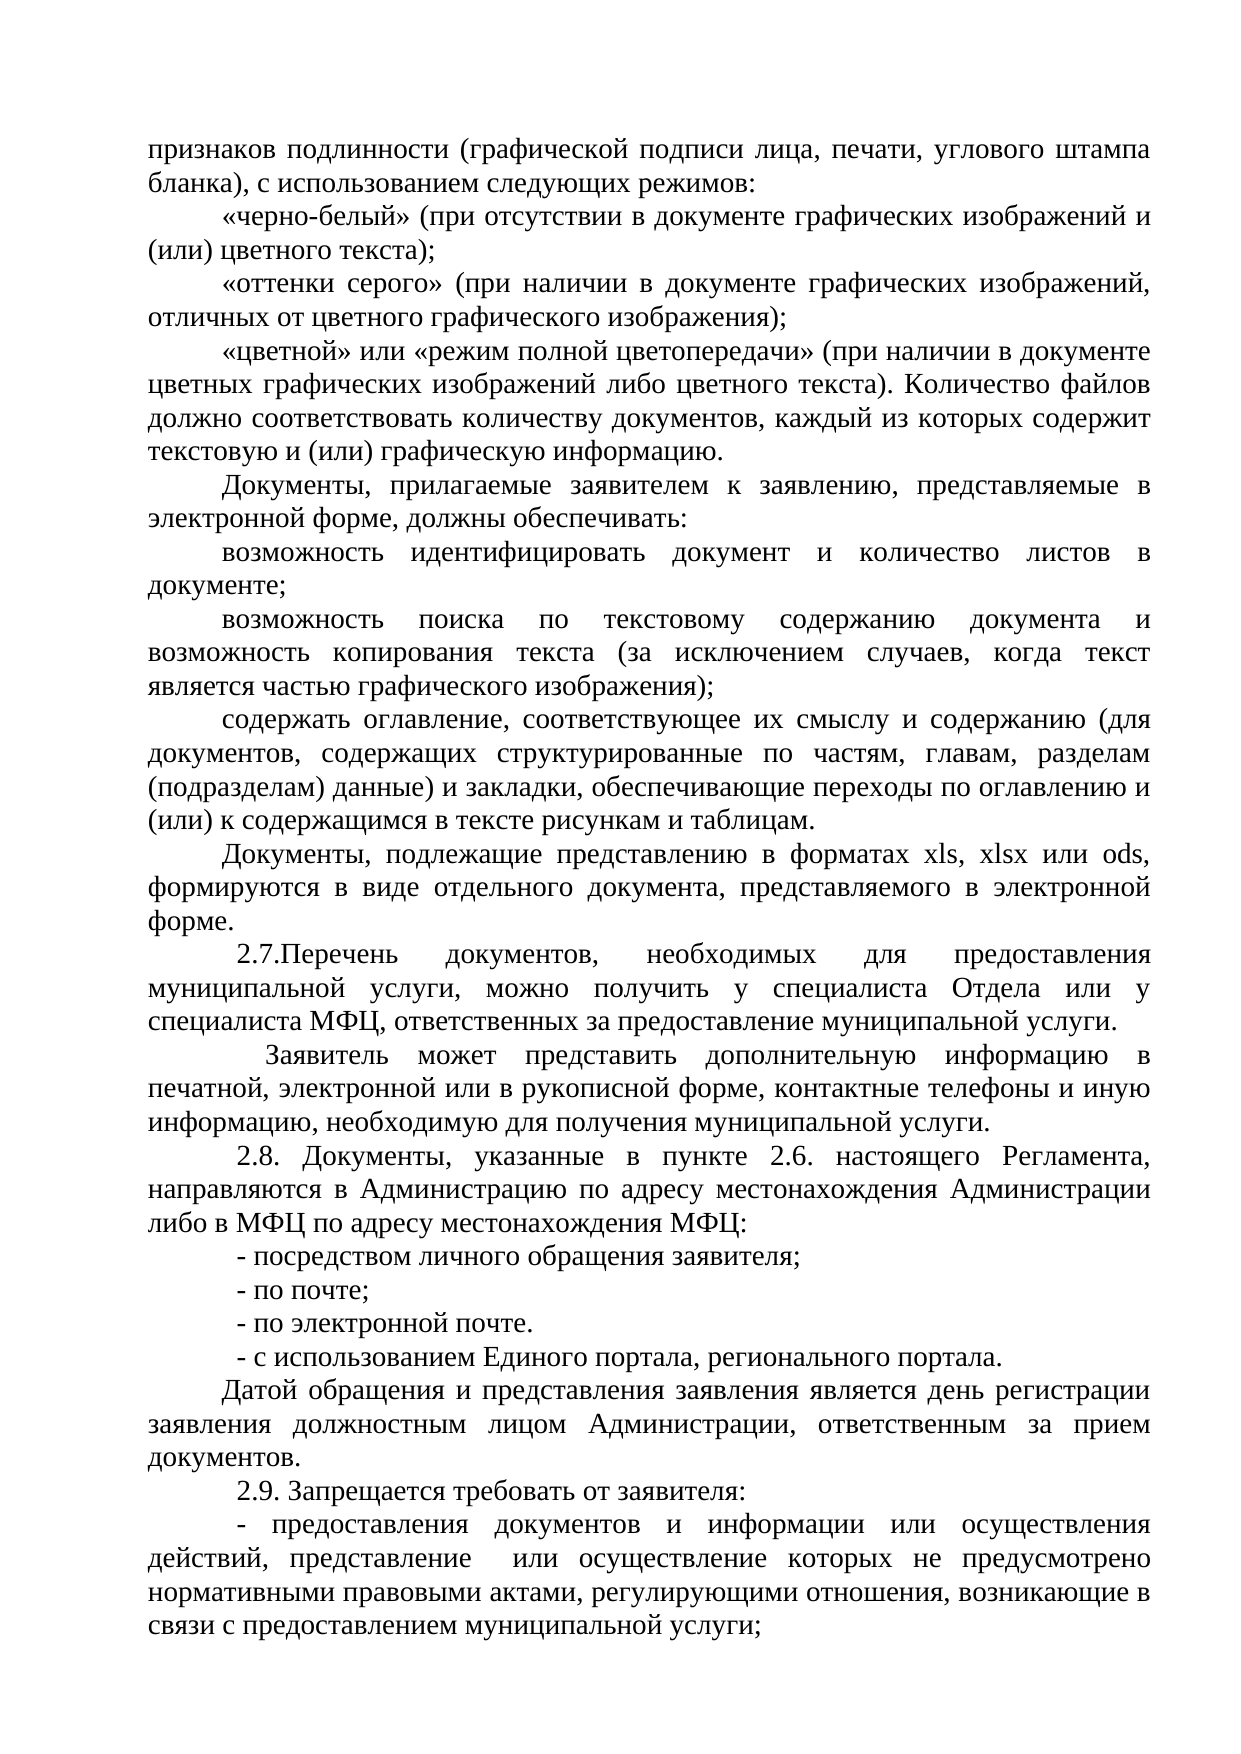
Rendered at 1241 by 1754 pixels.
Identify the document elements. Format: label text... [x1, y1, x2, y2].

text «цветной» или «режим полной цветопередачи» (при наличии в документе цветных графических изображений либо цветного текста). Количество файлов должно соответствовать количеству документов, каждый из которых содержит текстовую и (или) графическую информацию. [148, 333, 1152, 467]
text возможность поиска по текстовому содержанию документа и возможность копирования текста (за исключением случаев, когда текст является частью графического изображения); [148, 601, 1152, 702]
text - по электронной почте. [148, 1305, 1152, 1339]
text - с использованием Единого портала, регионального портала. [148, 1339, 1152, 1372]
text Документы, прилагаемые заявителем к заявлению, представляемые в электронной форме, должны обеспечивать: [148, 467, 1152, 534]
text Датой обращения и представления заявления является день регистрации заявления должностным лицом Администрации, ответственным за прием документов. [148, 1372, 1152, 1473]
text - предоставления документов и информации или осуществления действий, представление или осуществление которых не предусмотрено нормативными правовыми актами, регулирующими отношения, возникающие в связи с предоставлением муниципальной услуги; [148, 1507, 1152, 1641]
text Заявитель может представить дополнительную информацию в печатной, электронной или в рукописной форме, контактные телефоны и иную информацию, необходимую для получения муниципальной услуги. [148, 1037, 1152, 1138]
text Документы, подлежащие представлению в форматах xls, xlsx или ods, формируются в виде отдельного документа, представляемого в электронной форме. [148, 836, 1152, 936]
text «черно-белый» (при отсутствии в документе графических изображений и (или) цветного текста); [148, 198, 1152, 266]
text 2.8. Документы, указанные в пункте 2.6. настоящего Регламента, направляются в Администрацию по адресу местонахождения Администрации либо в МФЦ по адресу местонахождения МФЦ: [148, 1138, 1152, 1238]
text - по почте; [148, 1272, 1152, 1305]
text - посредством личного обращения заявителя; [148, 1238, 1152, 1272]
text 2.7.Перечень документов, необходимых для предоставления муниципальной услуги, можно получить у специалиста Отдела или у специалиста МФЦ, ответственных за предоставление муниципальной услуги. [148, 936, 1152, 1037]
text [148, 131, 1152, 198]
text 2.9. Запрещается требовать от заявителя: [148, 1473, 1152, 1507]
text «оттенки серого» (при наличии в документе графических изображений, отличных от цветного графического изображения); [148, 266, 1152, 333]
text содержать оглавление, соответствующее их смыслу и содержанию (для документов, содержащих структурированные по частям, главам, разделам (подразделам) данные) и закладки, обеспечивающие переходы по оглавлению и (или) к содержащимся в тексте рисункам и таблицам. [148, 702, 1152, 836]
text возможность идентифицировать документ и количество листов в документе; [148, 534, 1152, 601]
